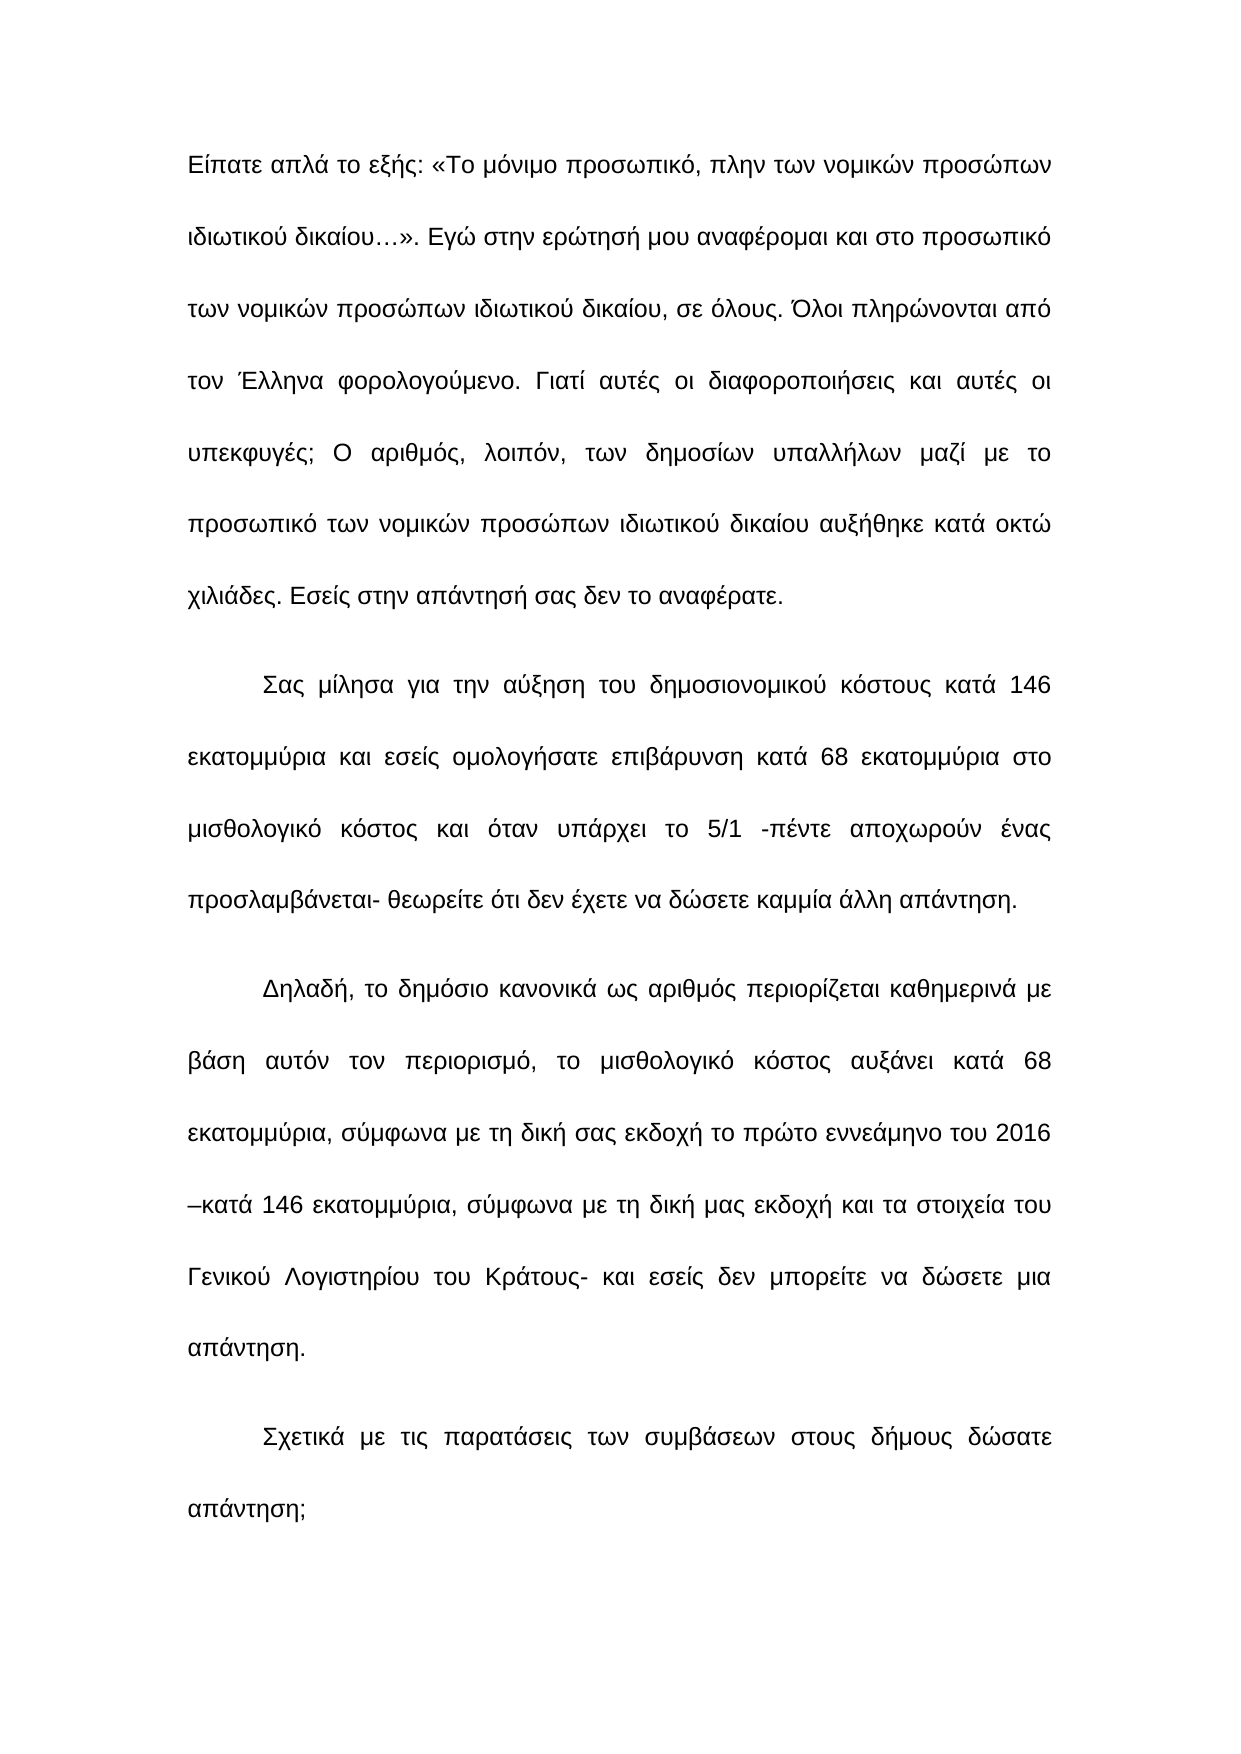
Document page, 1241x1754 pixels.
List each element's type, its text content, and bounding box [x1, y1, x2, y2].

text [187, 150, 1053, 610]
text Δηλαδή, το δημόσιο κανονικά ως αριθμός περιορίζεται καθημερινά με βάση αυτόν τον περιορισμό, το μισθολογικό κόστος αυξάνει κατά 68 εκατομμύρια, σύμφωνα με τη δική σας εκδοχή το πρώτο εννεάμηνο του 2016 –κατά 146 εκατομμύρια, σύμφωνα με τη δική μας εκδοχή και τα στοιχεία του Γενικού Λογιστηρίου του Κράτους- και εσείς δεν μπορείτε να δώσετε μια απάντηση. [187, 974, 1053, 1362]
text Σας μίλησα για την αύξηση του δημοσιονομικού κόστους κατά 146 εκατομμύρια και εσείς ομολογήσατε επιβάρυνση κατά 68 εκατομμύρια στο μισθολογικό κόστος και όταν υπάρχει το 5/1 -πέντε αποχωρούν ένας προσλαμβάνεται- θεωρείτε ότι δεν έχετε να δώσετε καμμία άλλη απάντηση. [187, 670, 1053, 914]
text Σχετικά με τις παρατάσεις των συμβάσεων στους δήμους δώσατε απάντηση; [187, 1422, 1053, 1522]
